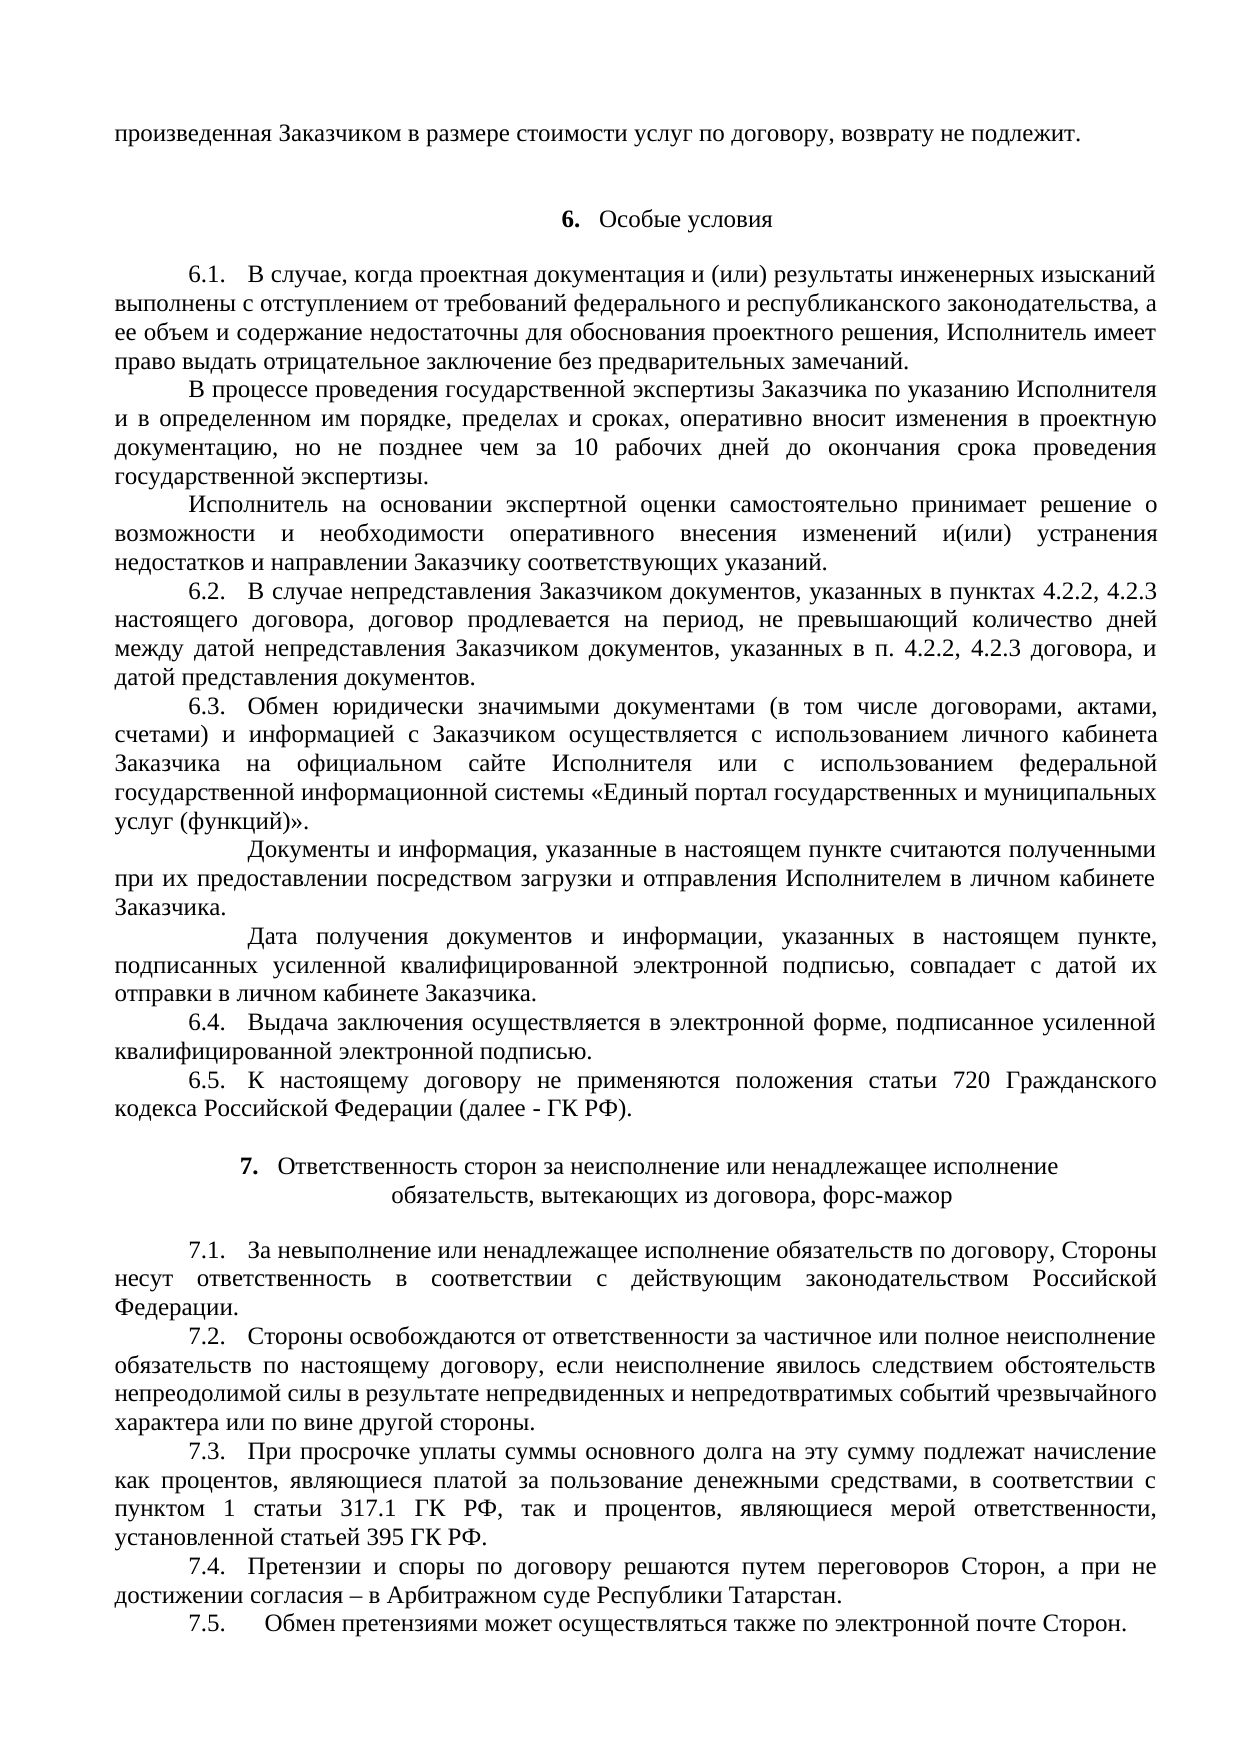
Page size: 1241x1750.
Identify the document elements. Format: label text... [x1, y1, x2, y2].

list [114, 118, 1157, 147]
list Обмен юридически значимыми документами (в том числе договорами, актами, счетами) и информацией с Заказчиком осуществляется с использованием личного кабинета Заказчика на официальном сайте Исполнителя или с использованием федеральной государственной информационной системы «Единый портал государственных и муниципальных услуг (функций)». [114, 691, 1158, 834]
list В случае, когда проектная документация и (или) результаты инженерных изысканий выполнены с отступлением от требований федерального и республиканского законодательства, а ее объем и содержание недостаточны для обоснования проектного решения, Исполнитель имеет право выдать отрицательное заключение без предварительных замечаний. [114, 259, 1157, 374]
text Дата получения документов и информации, указанных в настоящем пункте, подписанных усиленной квалифицированной электронной подписью, совпадает с датой их отправки в личном кабинете Заказчика. [114, 921, 1157, 1007]
list Стороны освобождаются от ответственности за частичное или полное неисполнение обязательств по настоящему договору, если неисполнение явилось следствием обстоятельств непреодолимой силы в результате непредвиденных и непредотвратимых событий чрезвычайного характера или по вине другой стороны. [114, 1321, 1157, 1436]
list Выдача заключения осуществляется в электронной форме, подписанное усиленной квалифицированной электронной подписью. [114, 1007, 1157, 1065]
list Претензии и споры по договору решаются путем переговоров Сторон, а при не достижении согласия – в Арбитражном суде Республики Татарстан. [114, 1551, 1157, 1608]
text Исполнитель на основании экспертной оценки самостоятельно принимает решение о возможности и необходимости оперативного внесения изменений и(или) устранения недостатков и направлении Заказчику соответствующих указаний. [114, 489, 1157, 576]
text В процессе проведения государственной экспертизы Заказчика по указанию Исполнителя и в определенном им порядке, пределах и сроках, оперативно вносит изменения в проектную документацию, но не позднее чем за 10 рабочих дней до окончания срока проведения государственной экспертизы. [114, 374, 1157, 489]
list За невыполнение или ненадлежащее исполнение обязательств по договору, Стороны несут ответственность в соответствии с действующим законодательством Российской Федерации. [114, 1235, 1157, 1321]
subtitle Ответственность сторон за неисполнение или ненадлежащее исполнение обязательств, вытекающих из договора, форс-мажор [239, 1151, 1105, 1208]
subtitle Особые условия [561, 204, 1196, 233]
list К настоящему договору не применяются положения статьи 720 Гражданского кодекса Российской Федерации (далее - ГК РФ). [114, 1065, 1157, 1122]
text Документы и информация, указанные в настоящем пункте считаются полученными при их предоставлении посредством загрузки и отправления Исполнителем в личном кабинете Заказчика. [114, 834, 1157, 921]
list Обмен претензиями может осуществляться также по электронной почте Сторон. [188, 1608, 1196, 1637]
list В случае непредставления Заказчиком документов, указанных в пунктах 4.2.2, 4.2.3 настоящего договора, договор продлевается на период, не превышающий количество дней между датой непредставления Заказчиком документов, указанных в п. 4.2.2, 4.2.3 договора, и датой представления документов. [114, 576, 1158, 691]
list При просрочке уплаты суммы основного долга на эту сумму подлежат начисление как процентов, являющиеся платой за пользование денежными средствами, в соответствии с пунктом 1 статьи 317.1 ГК РФ, так и процентов, являющиеся мерой ответственности, установленной статьей 395 ГК РФ. [114, 1436, 1157, 1551]
